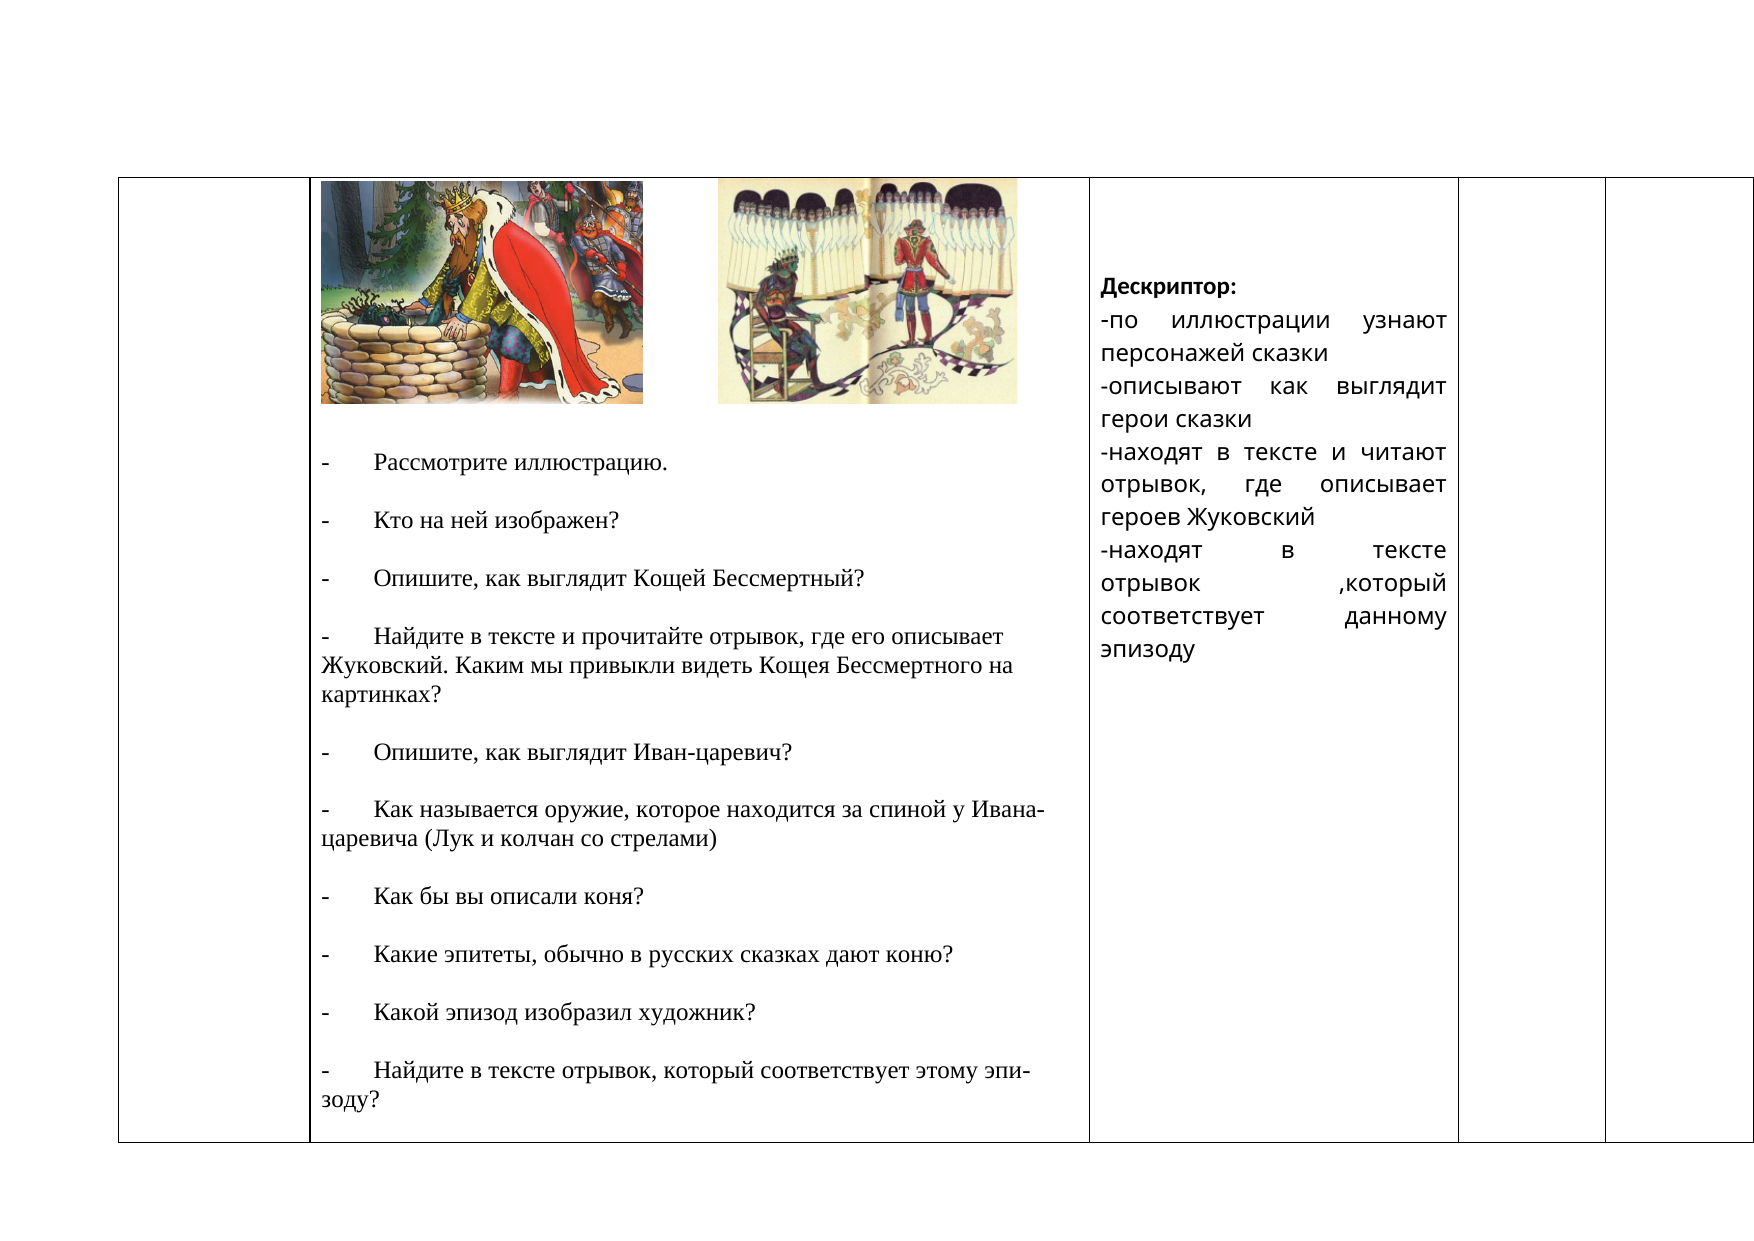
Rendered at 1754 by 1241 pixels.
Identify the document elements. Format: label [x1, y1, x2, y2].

table_cell [1606, 178, 1753, 1142]
table_cell [311, 178, 1089, 1142]
picture [718, 178, 1018, 404]
table_cell [1459, 178, 1605, 1142]
picture [321, 181, 643, 404]
table_cell [1090, 178, 1458, 1142]
table_cell [119, 178, 309, 1142]
